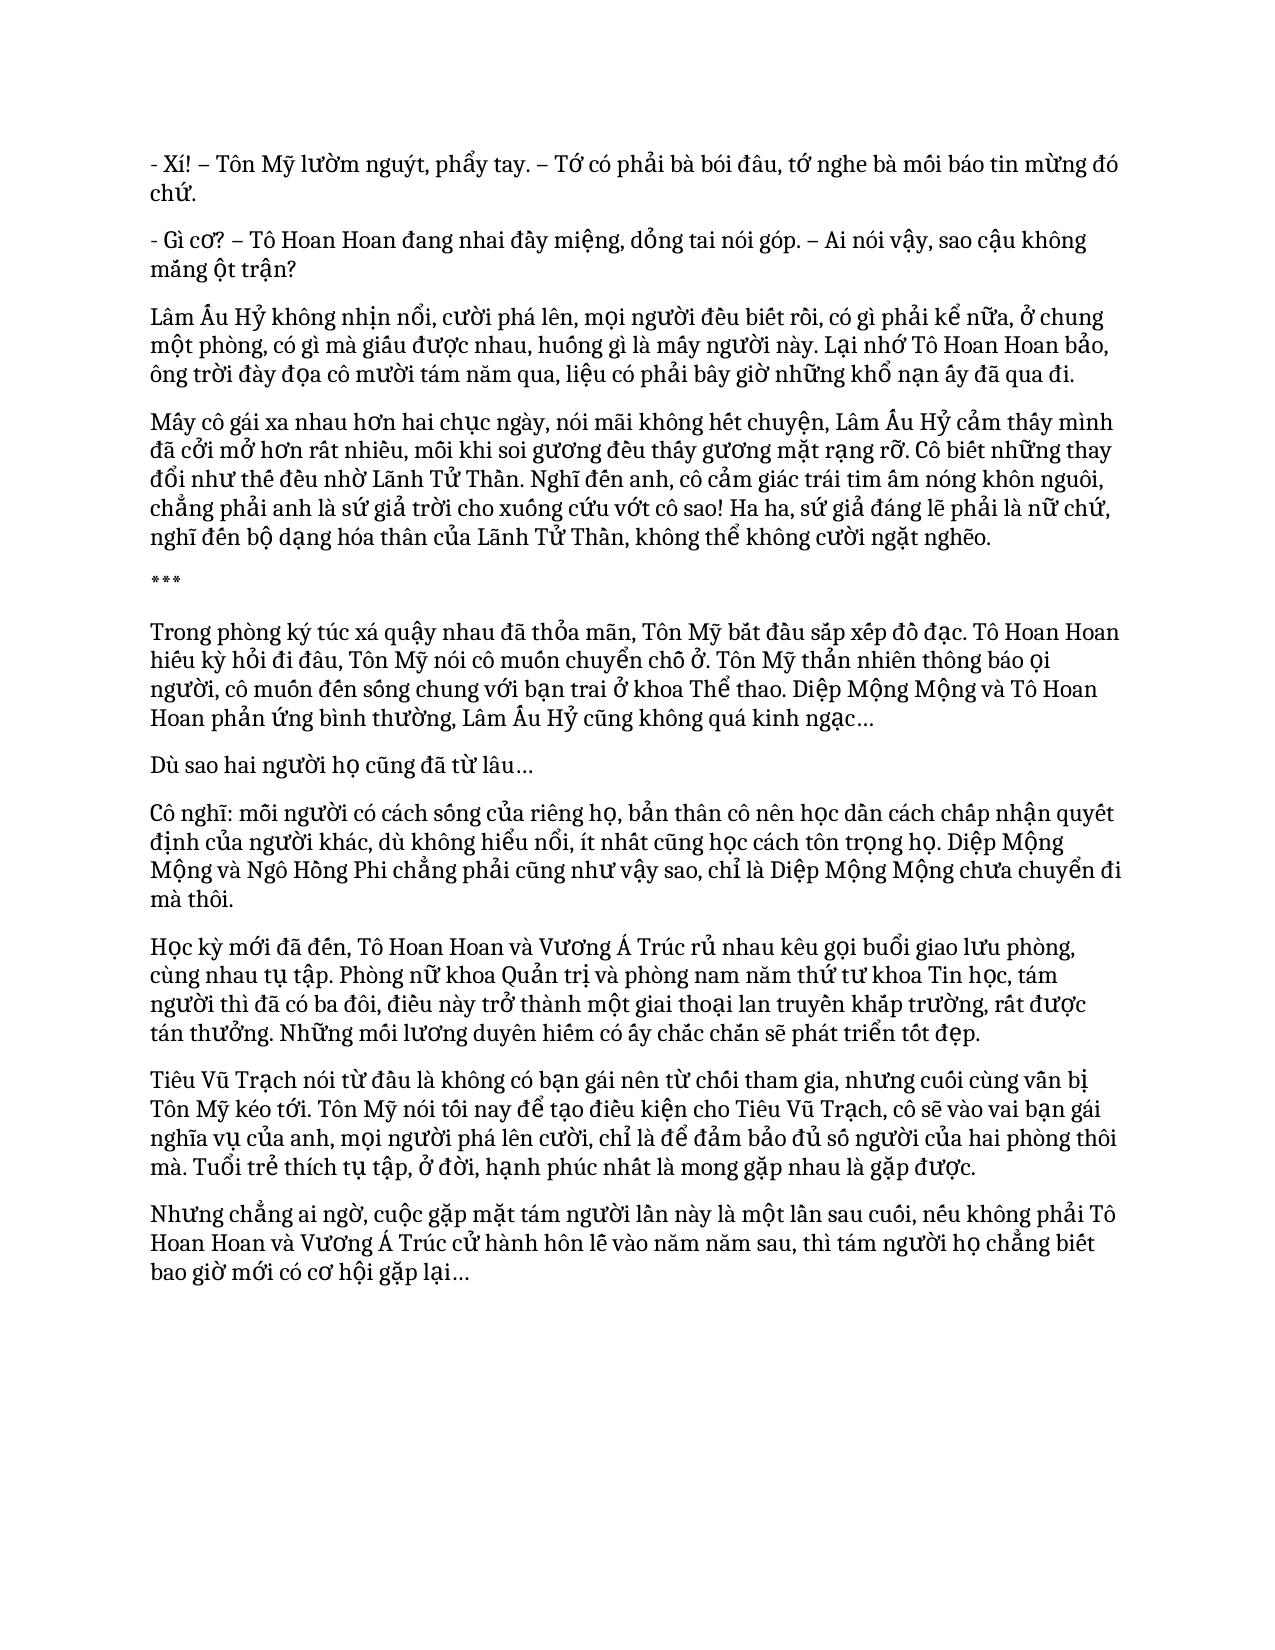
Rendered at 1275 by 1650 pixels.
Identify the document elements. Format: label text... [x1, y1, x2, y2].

text - Xí! – Tôn Mỹ lườm nguýt, phẩy tay. – Tớ có phải bà bói đâu, tớ nghe bà mối báo tin mừng đó chứ. [150, 150, 1125, 207]
text - Gì cơ? – Tô Hoan Hoan đang nhai đầy miệng, dỏng tai nói góp. – Ai nói vậy, sao cậu không mắng ột trận? [150, 226, 1125, 284]
text Mấy cô gái xa nhau hơn hai chục ngày, nói mãi không hết chuyện, Lâm Ấu Hỷ cảm thấy mình đã cởi mở hơn rất nhiều, mỗi khi soi gương đều thấy gương mặt rạng rỡ. Cô biết những thay đổi như thế đều nhờ Lãnh Tử Thần. Nghĩ đến anh, cô cảm giác trái tim ấm nóng khôn nguôi, chẳng phải anh là sứ giả trời cho xuống cứu vớt cô sao! Ha ha, sứ giả đáng lẽ phải là nữ chứ, nghĩ đến bộ dạng hóa thân của Lãnh Tử Thần, không thể không cười ngặt nghẽo. [150, 407, 1125, 551]
text Dù sao hai người họ cũng đã từ lâu… [150, 751, 1125, 780]
text Trong phòng ký túc xá quậy nhau đã thỏa mãn, Tôn Mỹ bắt đầu sắp xếp đồ đạc. Tô Hoan Hoan hiếu kỳ hỏi đi đâu, Tôn Mỹ nói cô muốn chuyển chỗ ở. Tôn Mỹ thản nhiên thông báo ọi người, cô muốn đến sống chung với bạn trai ở khoa Thể thao. Diệp Mộng Mộng và Tô Hoan Hoan phản ứng bình thường, Lâm Ấu Hỷ cũng không quá kinh ngạc… [150, 617, 1125, 732]
text Lâm Ấu Hỷ không nhịn nổi, cười phá lên, mọi người đều biết rồi, có gì phải kể nữa, ở chung một phòng, có gì mà giấu được nhau, huống gì là mấy người này. Lại nhớ Tô Hoan Hoan bảo, ông trời đày đọa cô mười tám năm qua, liệu có phải bây giờ những khổ nạn ấy đã qua đi. [150, 302, 1125, 389]
text Nhưng chẳng ai ngờ, cuộc gặp mặt tám người lần này là một lần sau cuối, nếu không phải Tô Hoan Hoan và Vương Á Trúc cử hành hôn lễ vào năm năm sau, thì tám người họ chẳng biết bao giờ mới có cơ hội gặp lại… [150, 1200, 1125, 1286]
text *** [150, 570, 1125, 599]
text Học kỳ mới đã đến, Tô Hoan Hoan và Vương Á Trúc rủ nhau kêu gọi buổi giao lưu phòng, cùng nhau tụ tập. Phòng nữ khoa Quản trị và phòng nam năm thứ tư khoa Tin học, tám người thì đã có ba đôi, điều này trở thành một giai thoại lan truyền khắp trường, rất được tán thưởng. Những mối lương duyên hiếm có ấy chắc chắn sẽ phát triển tốt đẹp. [150, 932, 1125, 1047]
text Tiêu Vũ Trạch nói từ đầu là không có bạn gái nên từ chối tham gia, nhưng cuối cùng vẫn bị Tôn Mỹ kéo tới. Tôn Mỹ nói tối nay để tạo điều kiện cho Tiêu Vũ Trạch, cô sẽ vào vai bạn gái nghĩa vụ của anh, mọi người phá lên cười, chỉ là để đảm bảo đủ số người của hai phòng thôi mà. Tuổi trẻ thích tụ tập, ở đời, hạnh phúc nhất là mong gặp nhau là gặp được. [150, 1066, 1125, 1181]
text Cô nghĩ: mỗi người có cách sống của riêng họ, bản thân cô nên học dần cách chấp nhận quyết định của người khác, dù không hiểu nổi, ít nhất cũng học cách tôn trọng họ. Diệp Mộng Mộng và Ngô Hồng Phi chẳng phải cũng như vậy sao, chỉ là Diệp Mộng Mộng chưa chuyển đi mà thôi. [150, 799, 1125, 914]
